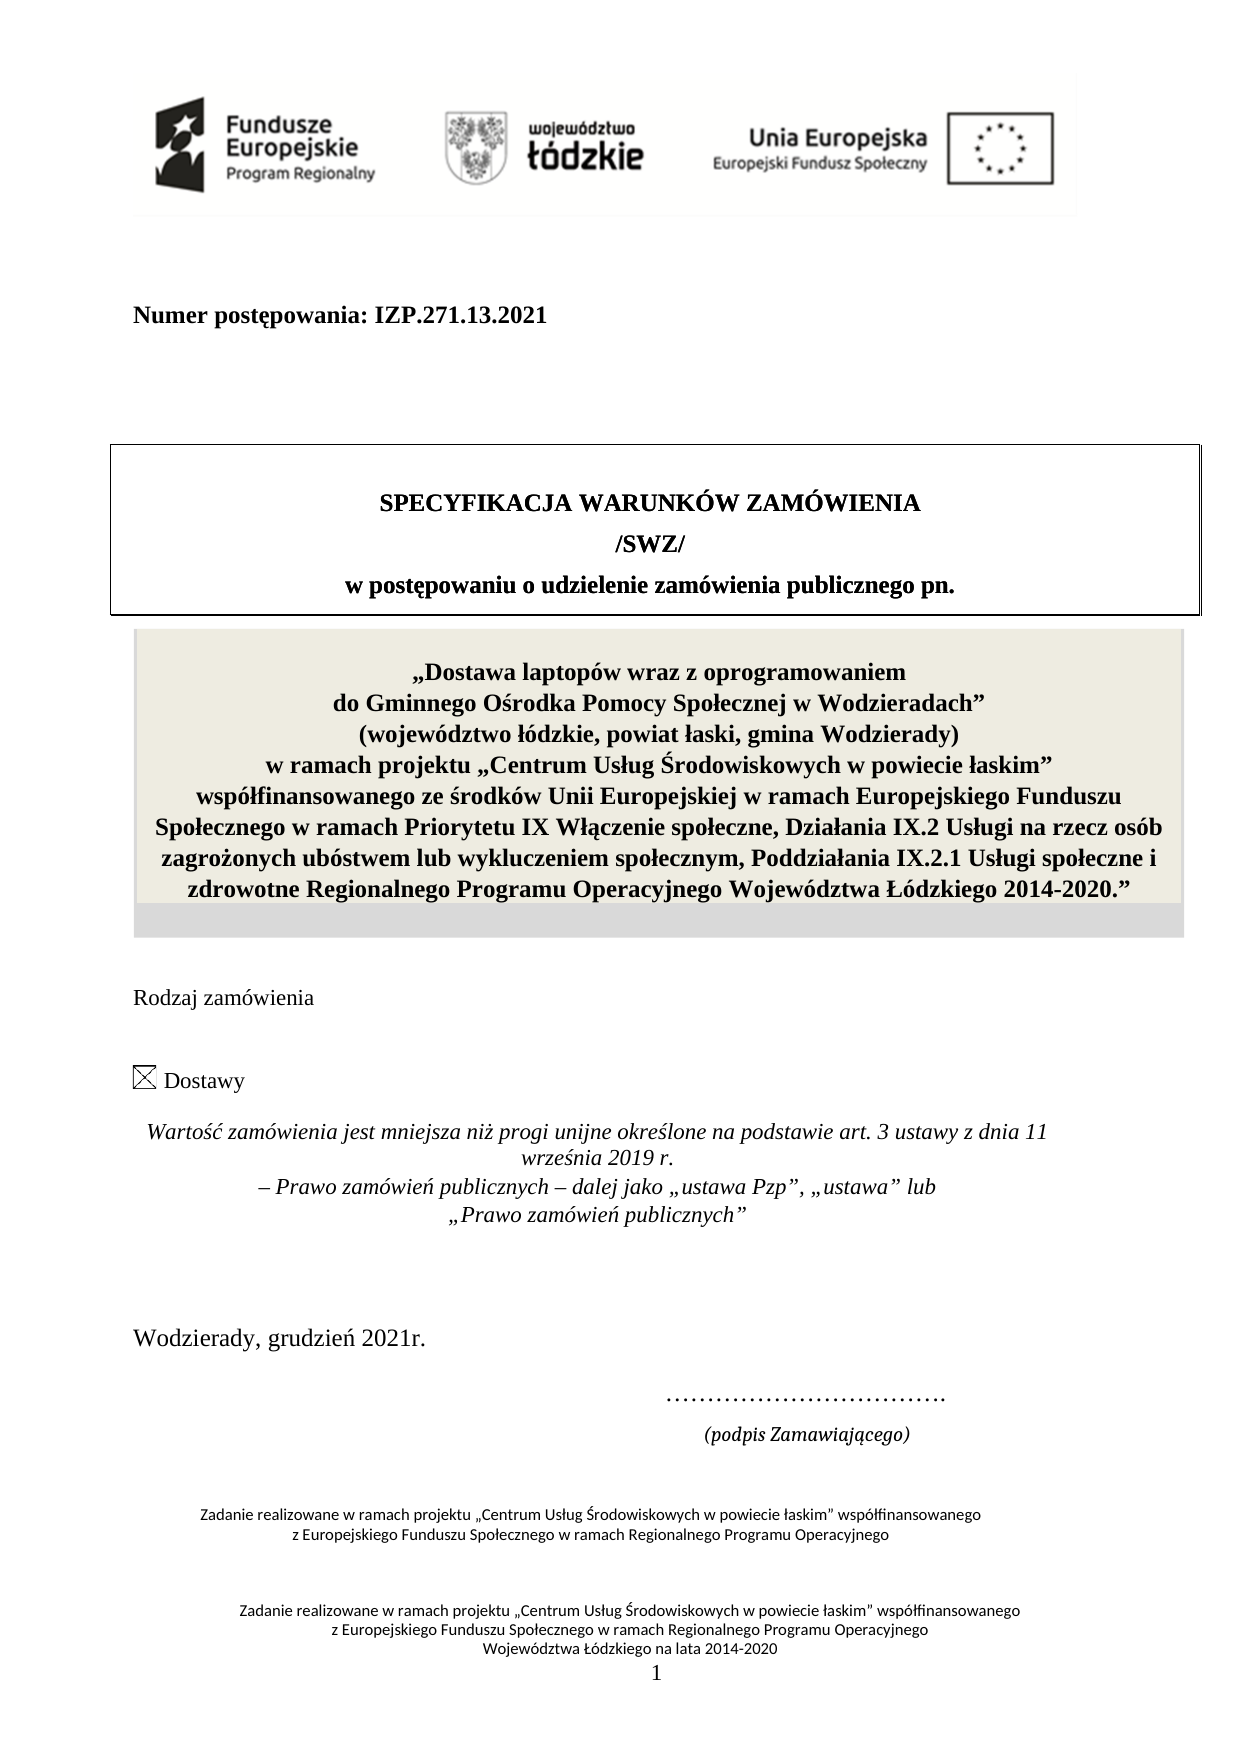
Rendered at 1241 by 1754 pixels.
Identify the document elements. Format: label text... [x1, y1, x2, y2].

text z Europejskiego Funduszu Społecznego w ramach Regionalnego Programu Operacyjnego [133, 1524, 1049, 1544]
text „Prawo zamówień publicznych” [133, 1201, 1064, 1227]
text (podpis Zamawiającego) [133, 1423, 913, 1447]
text Zadanie realizowane w ramach projektu „Centrum Usług Środowiskowych w powiecie łaskim” współfinansowanego [133, 1504, 1049, 1524]
text – Prawo zamówień publicznych – dalej jako „ustawa Pzp”, „ustawa” lub [133, 1173, 1064, 1199]
picture [132, 73, 1078, 218]
text Dostawy [133, 1065, 1107, 1093]
picture [132, 1065, 157, 1089]
text ……………………………. [133, 1379, 1107, 1407]
text Wartość zamówienia jest mniejsza niż progi unijne określone na podstawie art. 3 ustawy z dnia 11 września 2019 r. [133, 1118, 1064, 1171]
text Rodzaj zamówienia [133, 984, 1107, 1010]
text Wodzierady, grudzień 2021r. [133, 1324, 1107, 1352]
text Numer postępowania: IZP.271.13.2021 [133, 300, 1107, 329]
